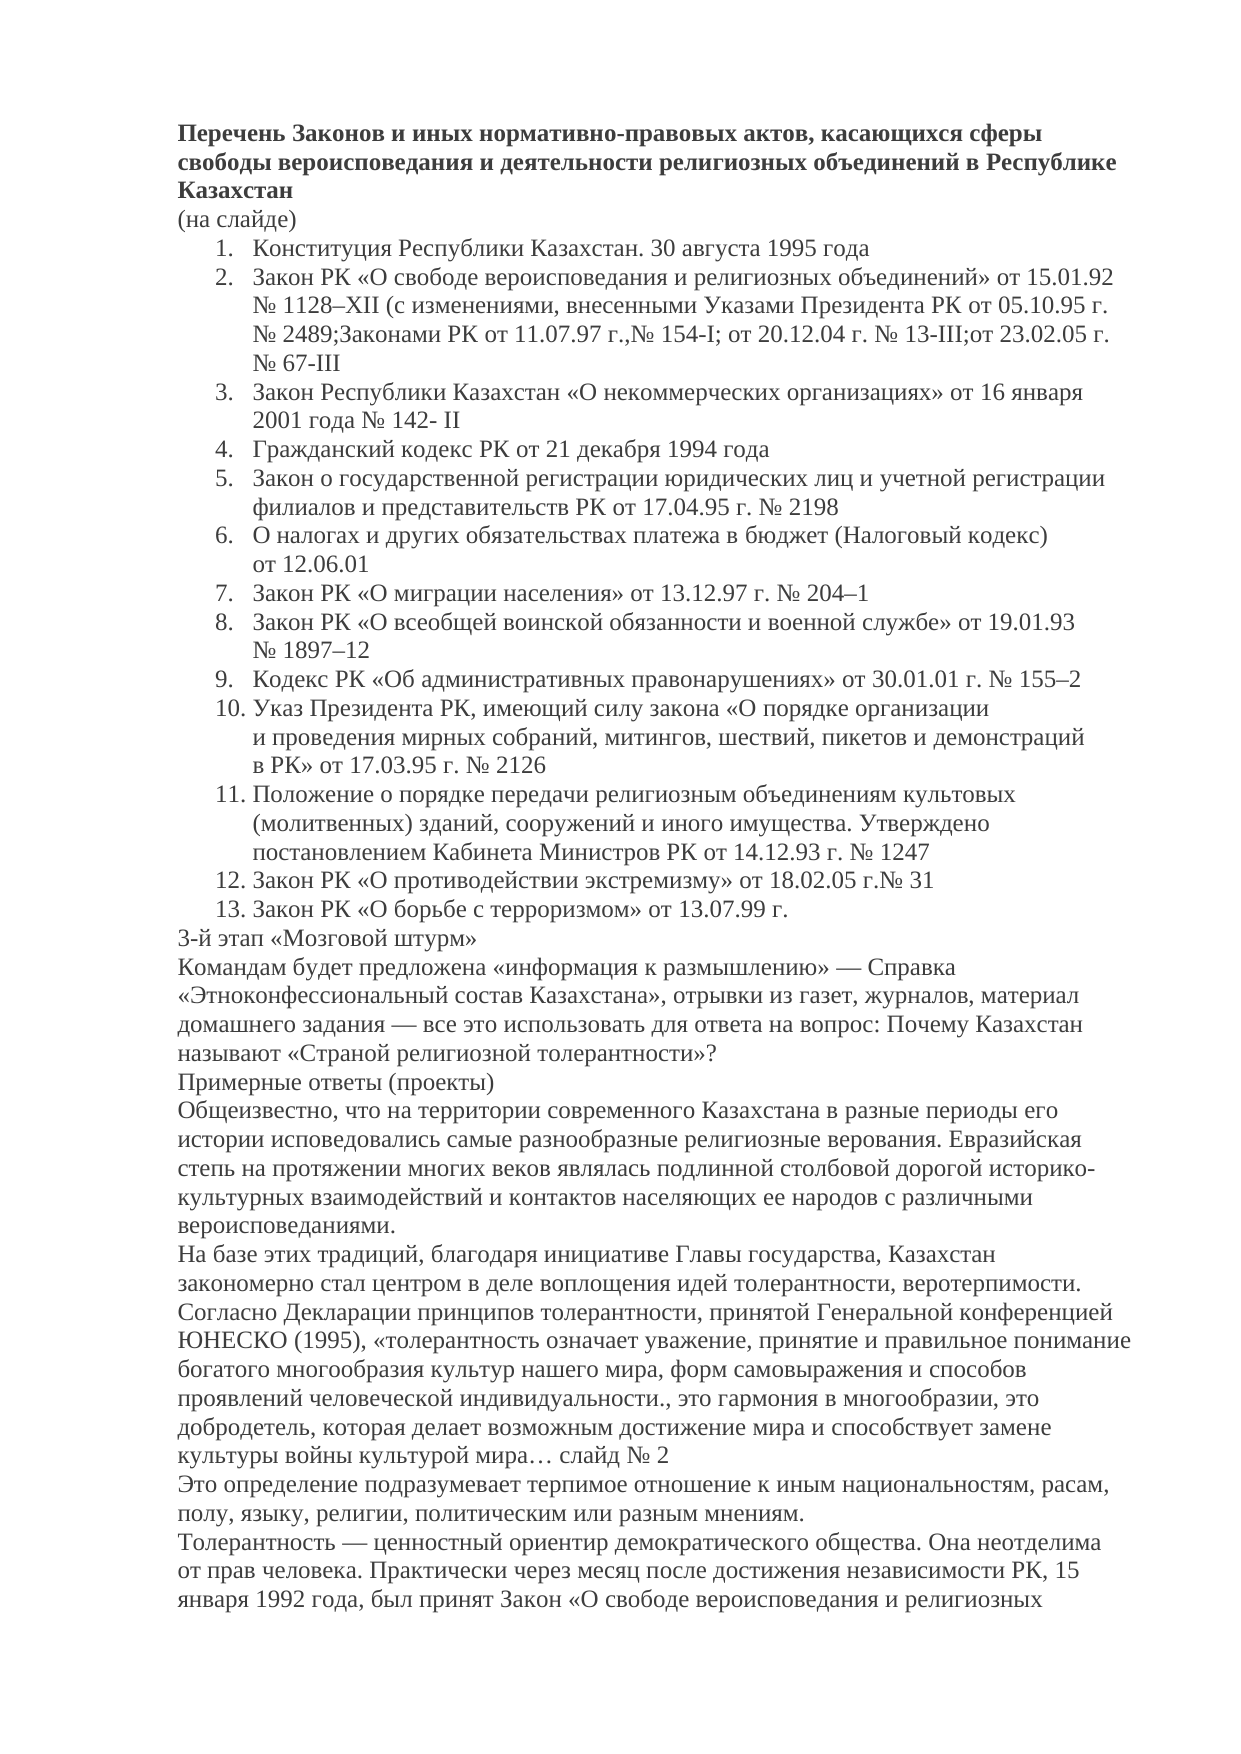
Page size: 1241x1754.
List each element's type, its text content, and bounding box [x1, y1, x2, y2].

list Закон РК «О миграции населения» от 13.12.97 г. № 204–1 [215, 578, 1137, 607]
list Кодекс РК «Об административных правонарушениях» от 30.01.01 г. № 155–2 [215, 664, 1137, 693]
text Командам будет предложена «информация к размышлению» — Справка «Этноконфессиональный состав Казахстана», отрывки из газет, журналов, материал домашнего задания — все это использовать для ответа на вопрос: Почему Казахстан называют «Страной религиозной толерантности»? [177, 952, 1137, 1067]
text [177, 1527, 1137, 1613]
text Перечень Законов и иных нормативно-правовых актов, касающихся сферы свободы вероисповедания и деятельности религиозных объединений в Республике Казахстан [177, 118, 1137, 204]
list Указ Президента РК, имеющий силу закона «О порядке организации и проведения мирных собраний, митингов, шествий, пикетов и демонстраций в РК» от 17.03.95 г. № 2126 [215, 693, 1137, 779]
list Конституция Республики Казахстан. 30 августа 1995 года [215, 233, 1137, 262]
text Общеизвестно, что на территории современного Казахстана в разные периоды его истории исповедовались самые разнообразные религиозные верования. Евразийская степь на протяжении многих веков являлась подлинной столбовой дорогой историко-культурных взаимодействий и контактов населяющих ее народов с различными вероисповеданиями. [177, 1096, 1137, 1239]
list Закон РК «О всеобщей воинской обязанности и военной службе» от 19.01.93 № 1897–12 [215, 607, 1137, 664]
text Согласно Декларации принципов толерантности, принятой Генеральной конференцией ЮНЕСКО (1995), «толерантность означает уважение, принятие и правильное понимание богатого многообразия культур нашего мира, форм самовыражения и способов проявлений человеческой индивидуальности., это гармония в многообразии, это добродетель, которая делает возможным достижение мира и способствует замене культуры войны культурой мира… слайд № 2 [177, 1297, 1137, 1469]
list Положение о порядке передачи религиозным объединениям культовых (молитвенных) зданий, сооружений и иного имущества. Утверждено постановлением Кабинета Министров РК от 14.12.93 г. № 1247 [215, 779, 1137, 866]
list Закон РК «О противодействии экстремизму» от 18.02.05 г.№ 31 [215, 866, 1137, 894]
list Закон РК «О борьбе с терроризмом» от 13.07.99 г. [215, 894, 1137, 923]
text На базе этих традиций, благодаря инициативе Главы государства, Казахстан закономерно стал центром в деле воплощения идей толерантности, веротерпимости. [177, 1239, 1137, 1297]
list Закон РК «О свободе вероисповедания и религиозных объединений» от 15.01.92 № 1128–XII (с изменениями, внесенными Указами Президента РК от 05.10.95 г. № 2489;Законами РК от 11.07.97 г.,№ 154-I; от 20.12.04 г. № 13-III;от 23.02.05 г.№ 67-III [215, 262, 1137, 377]
list Закон Республики Казахстан «О некоммерческих организациях» от 16 января 2001 года № 142- II [215, 377, 1137, 434]
list О налогах и других обязательствах платежа в бюджет (Налоговый кодекс) от 12.06.01 [215, 521, 1137, 578]
text Примерные ответы (проекты) [177, 1067, 1137, 1096]
text Это определение подразумевает терпимое отношение к иным национальностям, расам, полу, языку, религии, политическим или разным мнениям. [177, 1469, 1137, 1527]
text 3-й этап «Мозговой штурм» [177, 923, 1137, 952]
text (на слайде) [177, 204, 1137, 233]
list Гражданский кодекс РК от 21 декабря 1994 года [215, 434, 1137, 463]
list Закон о государственной регистрации юридических лиц и учетной регистрации филиалов и представительств РК от 17.04.95 г. № 2198 [215, 463, 1137, 521]
